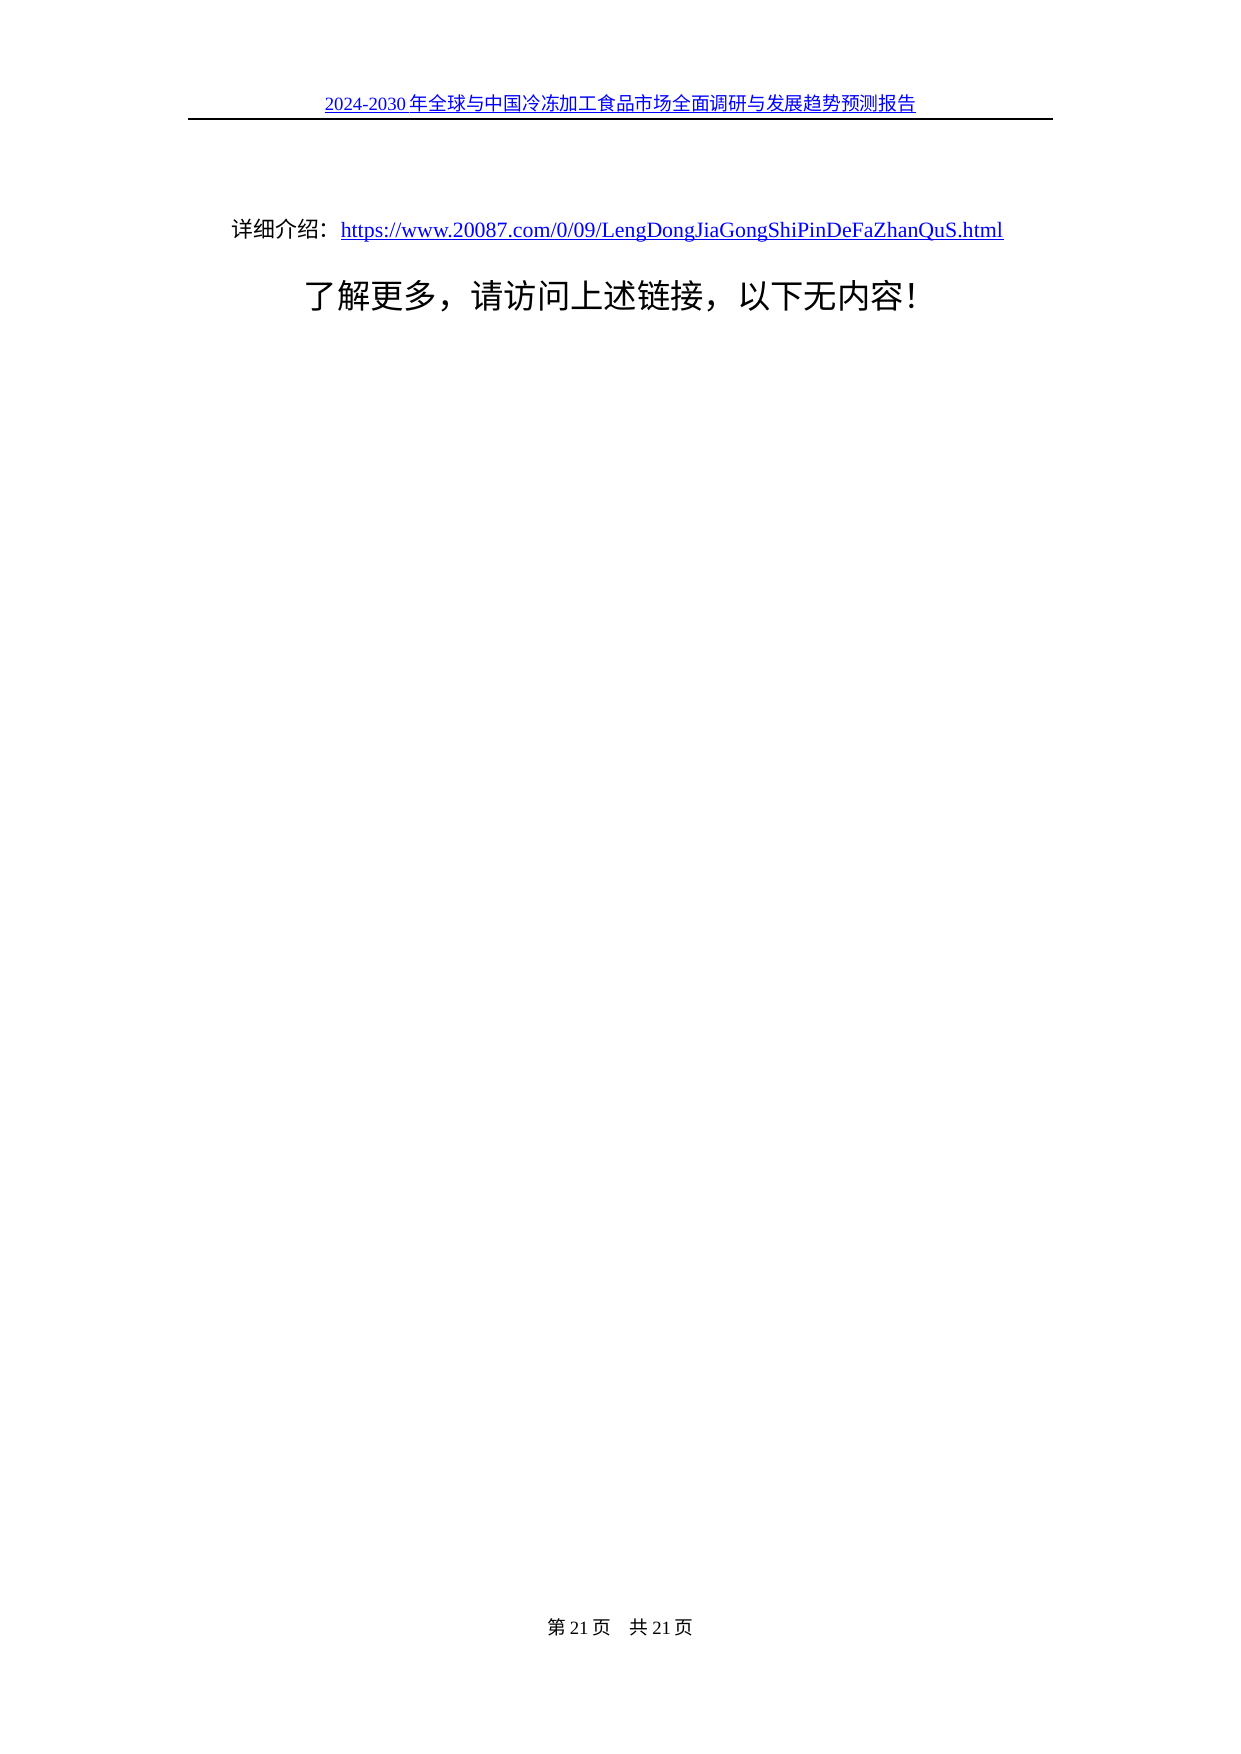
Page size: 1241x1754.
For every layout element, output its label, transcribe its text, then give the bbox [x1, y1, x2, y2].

title 了解更多，请访问上述链接，以下无内容！ [187, 262, 1053, 327]
text 详细介绍：https://www.20087.com/0/09/LengDongJiaGongShiPinDeFaZhanQuS.html [187, 212, 1053, 244]
